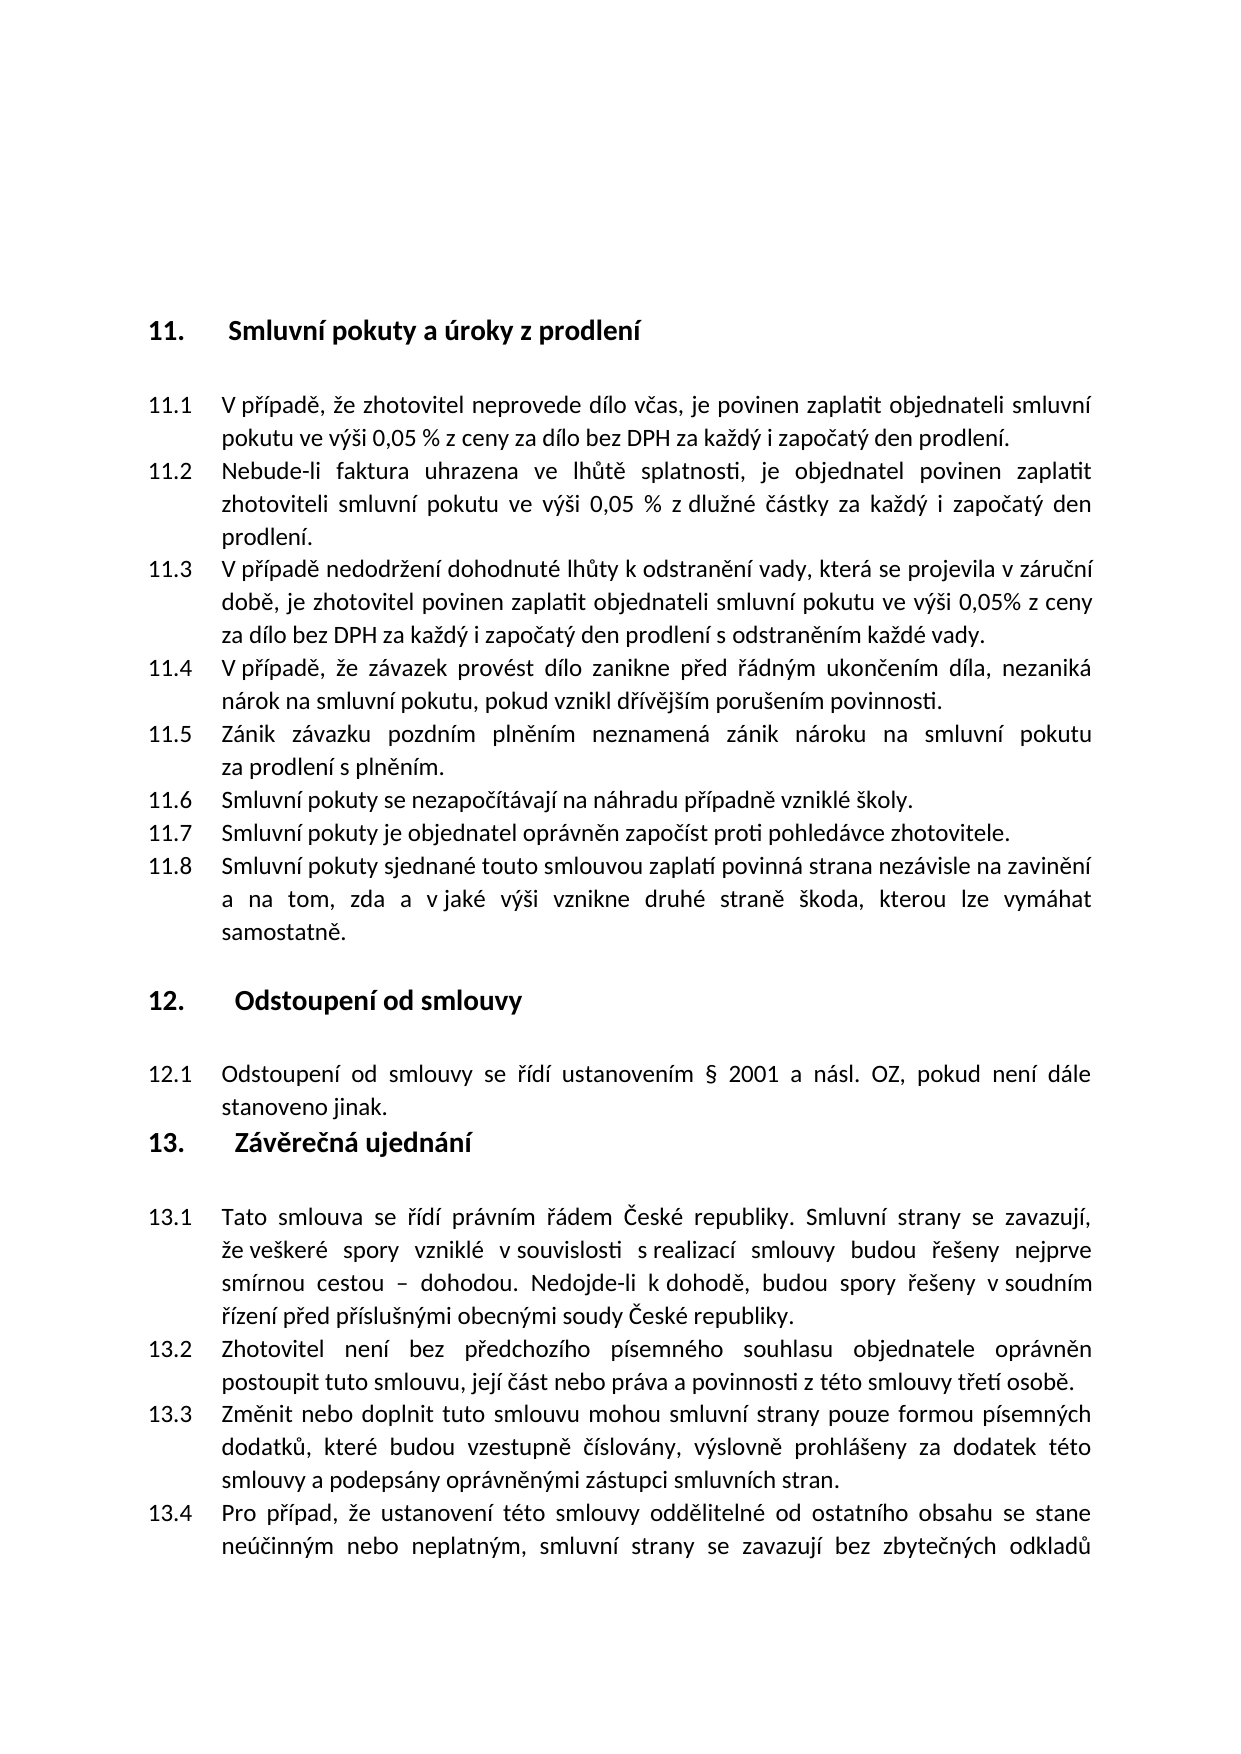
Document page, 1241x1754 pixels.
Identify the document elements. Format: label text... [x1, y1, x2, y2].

list V případě nedodržení dohodnuté lhůty k odstranění vady, která se projevila v záruční době, je zhotovitel povinen zaplatit objednateli smluvní pokutu ve výši 0,05% z ceny za dílo bez DPH za každý i započatý den prodlení s odstraněním každé vady. [148, 554, 1093, 650]
list Závěrečná ujednání [148, 1124, 1093, 1160]
list Změnit nebo doplnit tuto smlouvu mohou smluvní strany pouze formou písemných dodatků, které budou vzestupně číslovány, výslovně prohlášeny za dodatek této smlouvy a podepsány oprávněnými zástupci smluvních stran. [148, 1399, 1093, 1495]
list Smluvní pokuty je objednatel oprávněn započíst proti pohledávce zhotovitele. [148, 817, 1093, 847]
list Tato smlouva se řídí právním řádem České republiky. Smluvní strany se zavazují, že veškeré spory vzniklé v souvislosti s realizací smlouvy budou řešeny nejprve smírnou cestou – dohodou. Nedojde-li k dohodě, budou spory řešeny v soudním řízení před příslušnými obecnými soudy České republiky. [148, 1201, 1093, 1330]
list V případě, že zhotovitel neprovede dílo včas, je povinen zaplatit objednateli smluvní pokutu ve výši 0,05 % z ceny za dílo bez DPH za každý i započatý den prodlení. [148, 389, 1093, 452]
list Smluvní pokuty a úroky z prodlení [148, 312, 1093, 348]
list Odstoupení od smlouvy [148, 982, 1093, 1017]
list Zhotovitel není bez předchozího písemného souhlasu objednatele oprávněn postoupit tuto smlouvu, její část nebo práva a povinnosti z této smlouvy třetí osobě. [148, 1333, 1093, 1396]
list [148, 1497, 1093, 1561]
list Smluvní pokuty se nezapočítávají na náhradu případně vzniklé školy. [148, 784, 1093, 814]
list Odstoupení od smlouvy se řídí ustanovením § 2001 a násl. OZ, pokud není dále stanoveno jinak. [148, 1058, 1093, 1122]
list Smluvní pokuty sjednané touto smlouvou zaplatí povinná strana nezávisle na zavinění a na tom, zda a v jaké výši vznikne druhé straně škoda, kterou lze vymáhat samostatně. [148, 850, 1093, 946]
list Nebude-li faktura uhrazena ve lhůtě splatnosti, je objednatel povinen zaplatit zhotoviteli smluvní pokutu ve výši 0,05 % z dlužné částky za každý i započatý den prodlení. [148, 455, 1093, 551]
list Zánik závazku pozdním plněním neznamená zánik nároku na smluvní pokutu za prodlení s plněním. [148, 718, 1093, 782]
list V případě, že závazek provést dílo zanikne před řádným ukončením díla, nezaniká nárok na smluvní pokutu, pokud vznikl dřívějším porušením povinnosti. [148, 652, 1093, 716]
